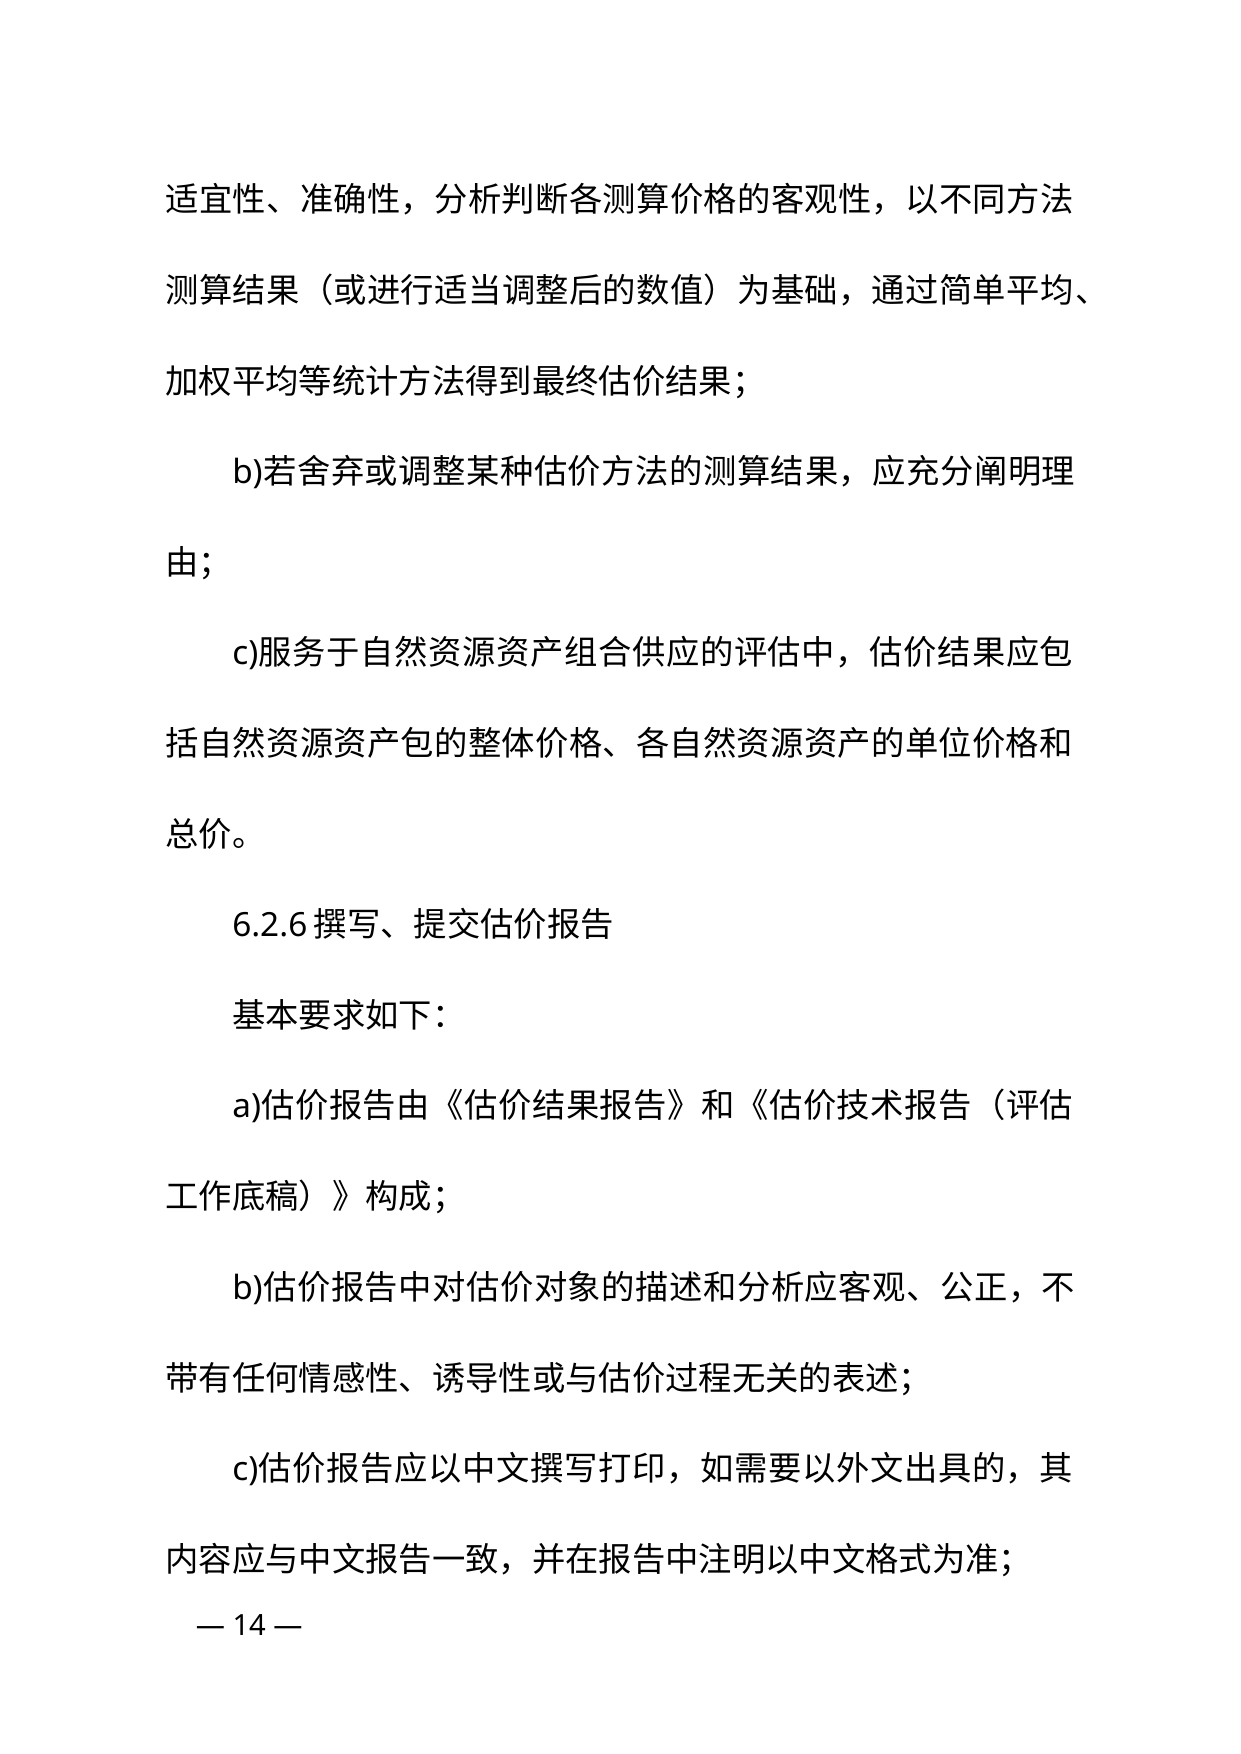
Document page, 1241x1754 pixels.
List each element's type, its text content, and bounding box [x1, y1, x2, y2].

text 6.2.6撰写、提交估价报告 [165, 877, 1075, 968]
text b)估价报告中对估价对象的描述和分析应客观、公正，不带有任何情感性、诱导性或与估价过程无关的表述； [165, 1239, 1075, 1421]
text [165, 152, 1075, 424]
text c)估价报告应以中文撰写打印，如需要以外文出具的，其内容应与中文报告一致，并在报告中注明以中文格式为准； [165, 1421, 1075, 1602]
text a)估价报告由《估价结果报告》和《估价技术报告（评估工作底稿）》构成； [165, 1058, 1075, 1239]
text b)若舍弃或调整某种估价方法的测算结果，应充分阐明理由； [165, 424, 1075, 605]
text 基本要求如下： [165, 968, 1075, 1058]
text c)服务于自然资源资产组合供应的评估中，估价结果应包括自然资源资产包的整体价格、各自然资源资产的单位价格和总价。 [165, 605, 1075, 877]
